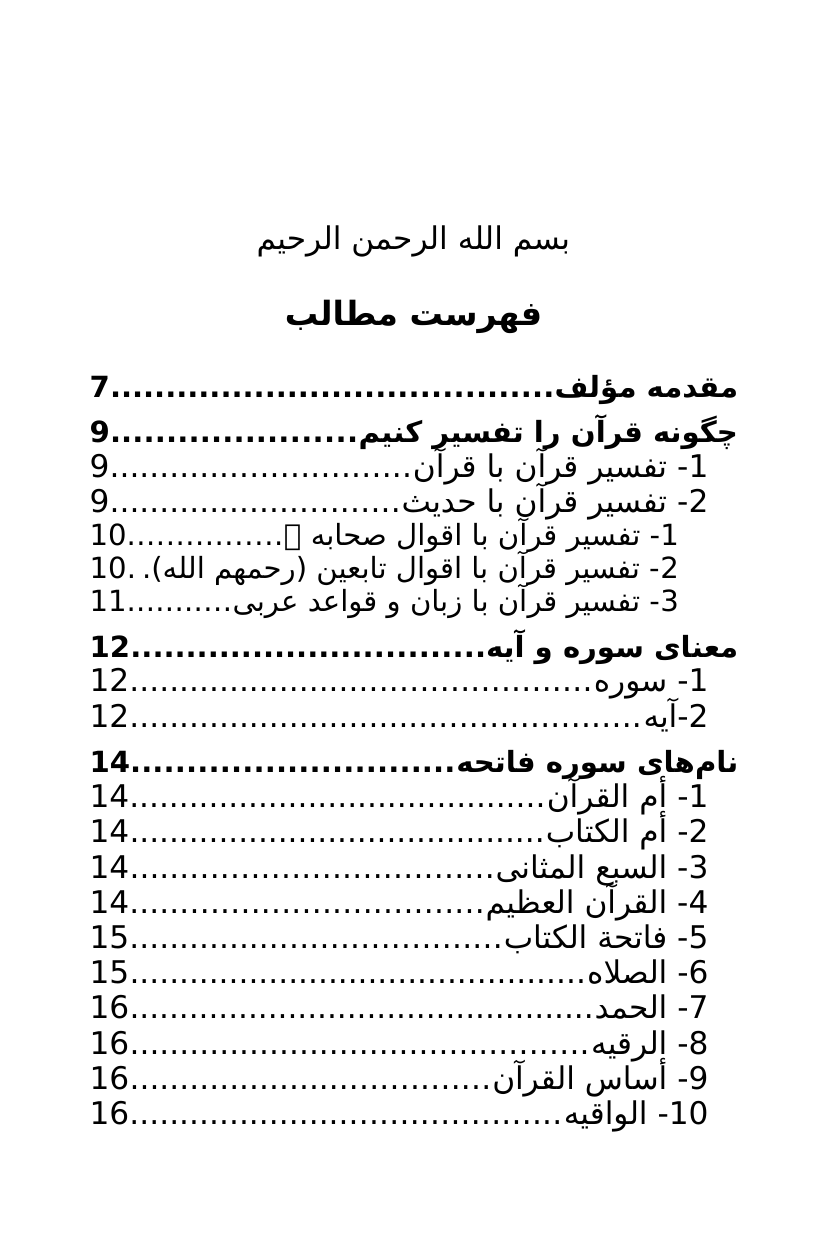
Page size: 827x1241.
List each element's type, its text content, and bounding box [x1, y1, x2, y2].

text 1- أم القرآن 14 [89, 779, 708, 815]
text چگونه قرآن را تفسیر کنیم 9 [89, 416, 738, 449]
text 2-آیه 12 [89, 699, 708, 734]
text 2- تفسیر قرآن با اقوال تابعین (رحمهم الله) 10 [89, 552, 679, 585]
text بسم الله الرحمن الرحیم [89, 221, 738, 257]
text نام‌های سوره فاتحه 14 [89, 747, 738, 779]
text 6- الصلاه 15 [89, 956, 708, 991]
text معنای سوره و آیه 12 [89, 631, 738, 664]
text مقدمه مؤلف 7 [89, 371, 738, 404]
text 2- تفسیر قرآن با حدیث 9 [89, 484, 708, 519]
text 3- السبع المثانی 14 [89, 850, 708, 885]
text 9- أساس القرآن 16 [89, 1061, 708, 1096]
text 7- الحمد 16 [89, 991, 708, 1026]
text 1- تفسیر قرآن با قرآن 9 [89, 449, 708, 484]
text 1- تفسیر قرآن با اقوال صحابه 10 [89, 519, 679, 552]
text 4- القرآن العظیم 14 [89, 885, 708, 920]
text فهرست مطالب [89, 294, 738, 333]
text 5- فاتحة الکتاب 15 [89, 920, 708, 956]
text 2- أم الکتاب 14 [89, 815, 708, 850]
text 10- الواقیه 16 [89, 1096, 708, 1132]
text 8- الرقیه 16 [89, 1026, 708, 1061]
text 1- سوره 12 [89, 664, 708, 699]
text 3- تفسیر قرآن با زبان و قواعد عربی 11 [89, 585, 679, 618]
